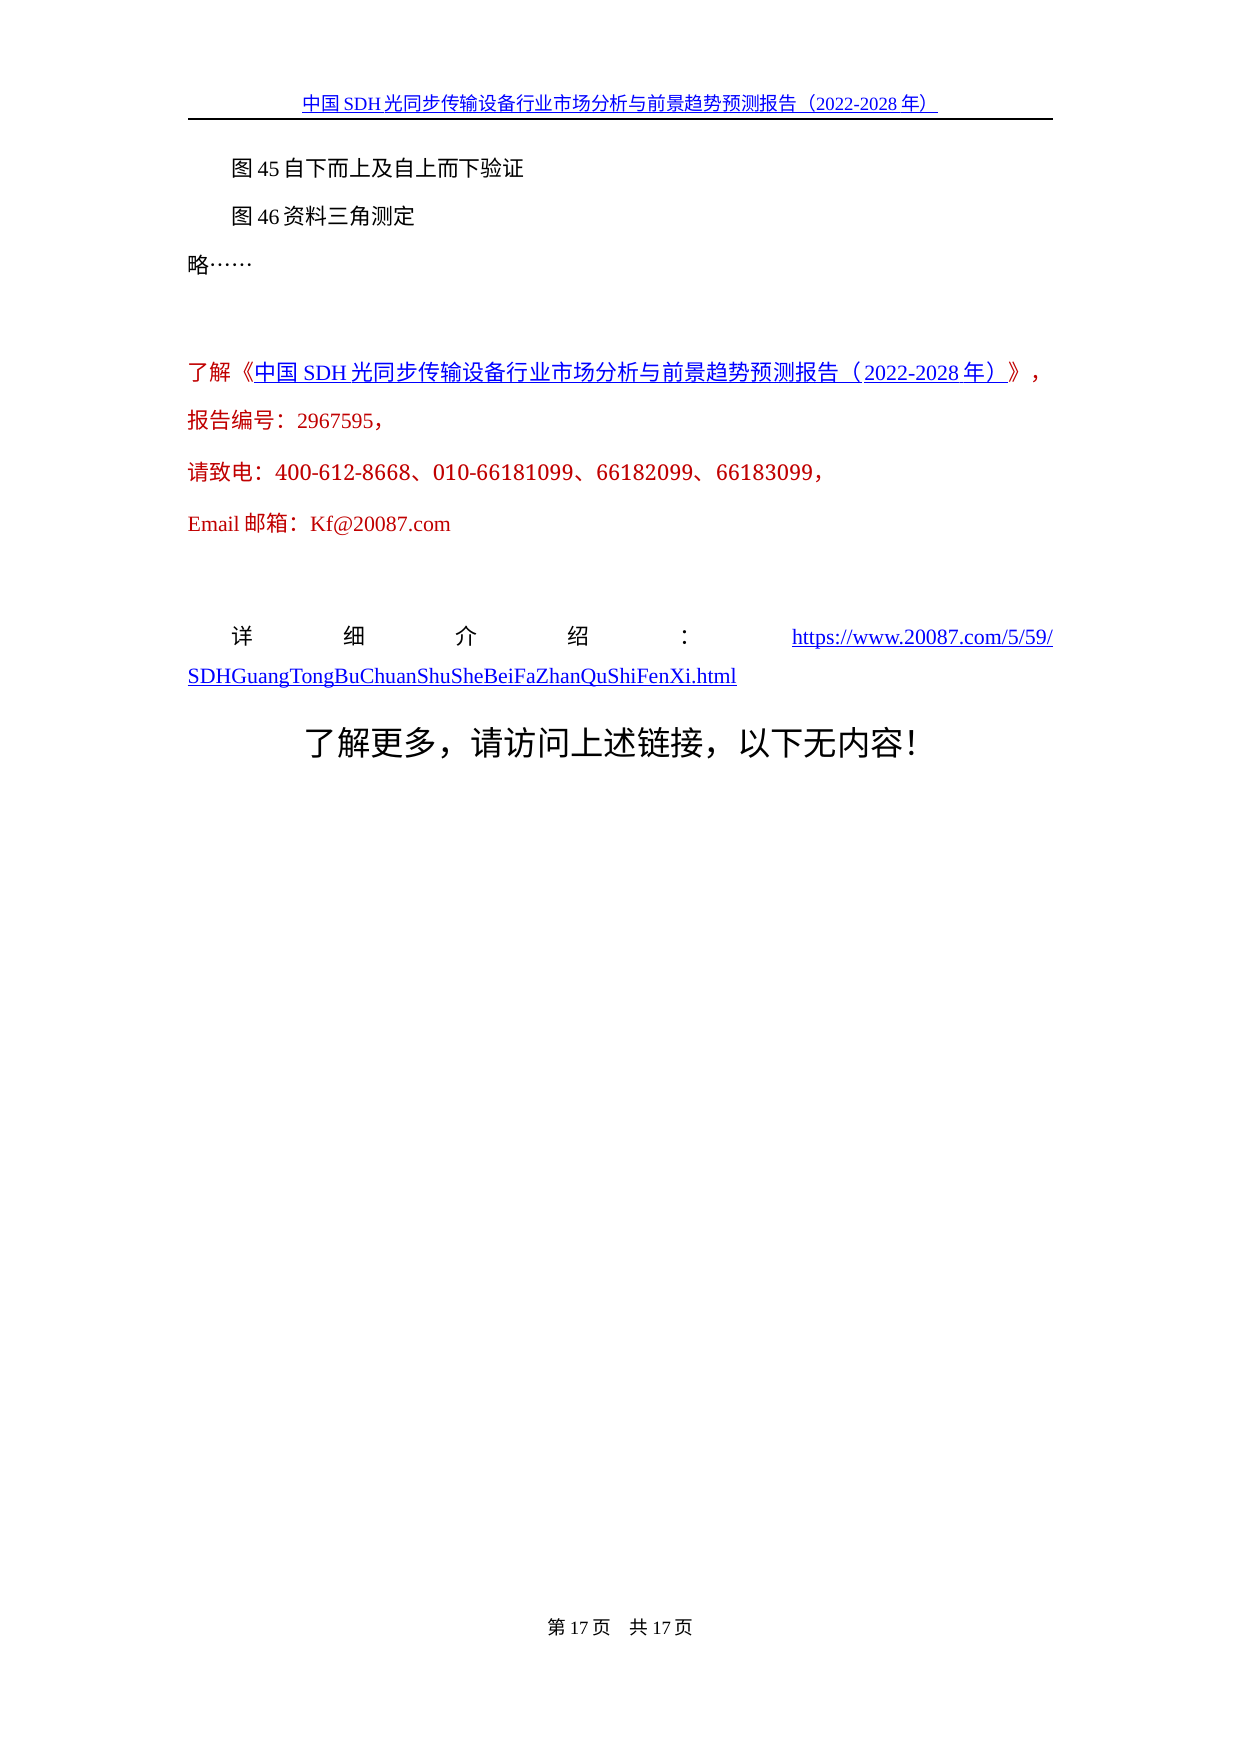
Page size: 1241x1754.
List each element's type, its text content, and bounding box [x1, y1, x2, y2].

text 了解《中国SDH光同步传输设备行业市场分析与前景趋势预测报告（2022-2028年）》，报告编号：2967595， [187, 354, 1053, 435]
title 了解更多，请访问上述链接，以下无内容！ [187, 708, 1053, 773]
text Email邮箱：Kf@20087.com [187, 506, 1053, 538]
text 请致电：400-612-8668、010-66181099、66182099、66183099， [187, 454, 1053, 487]
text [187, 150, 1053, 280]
text 详细介绍：https://www.20087.com/5/59/SDHGuangTongBuChuanShuSheBeiFaZhanQuShiFenXi.html [187, 619, 1053, 692]
